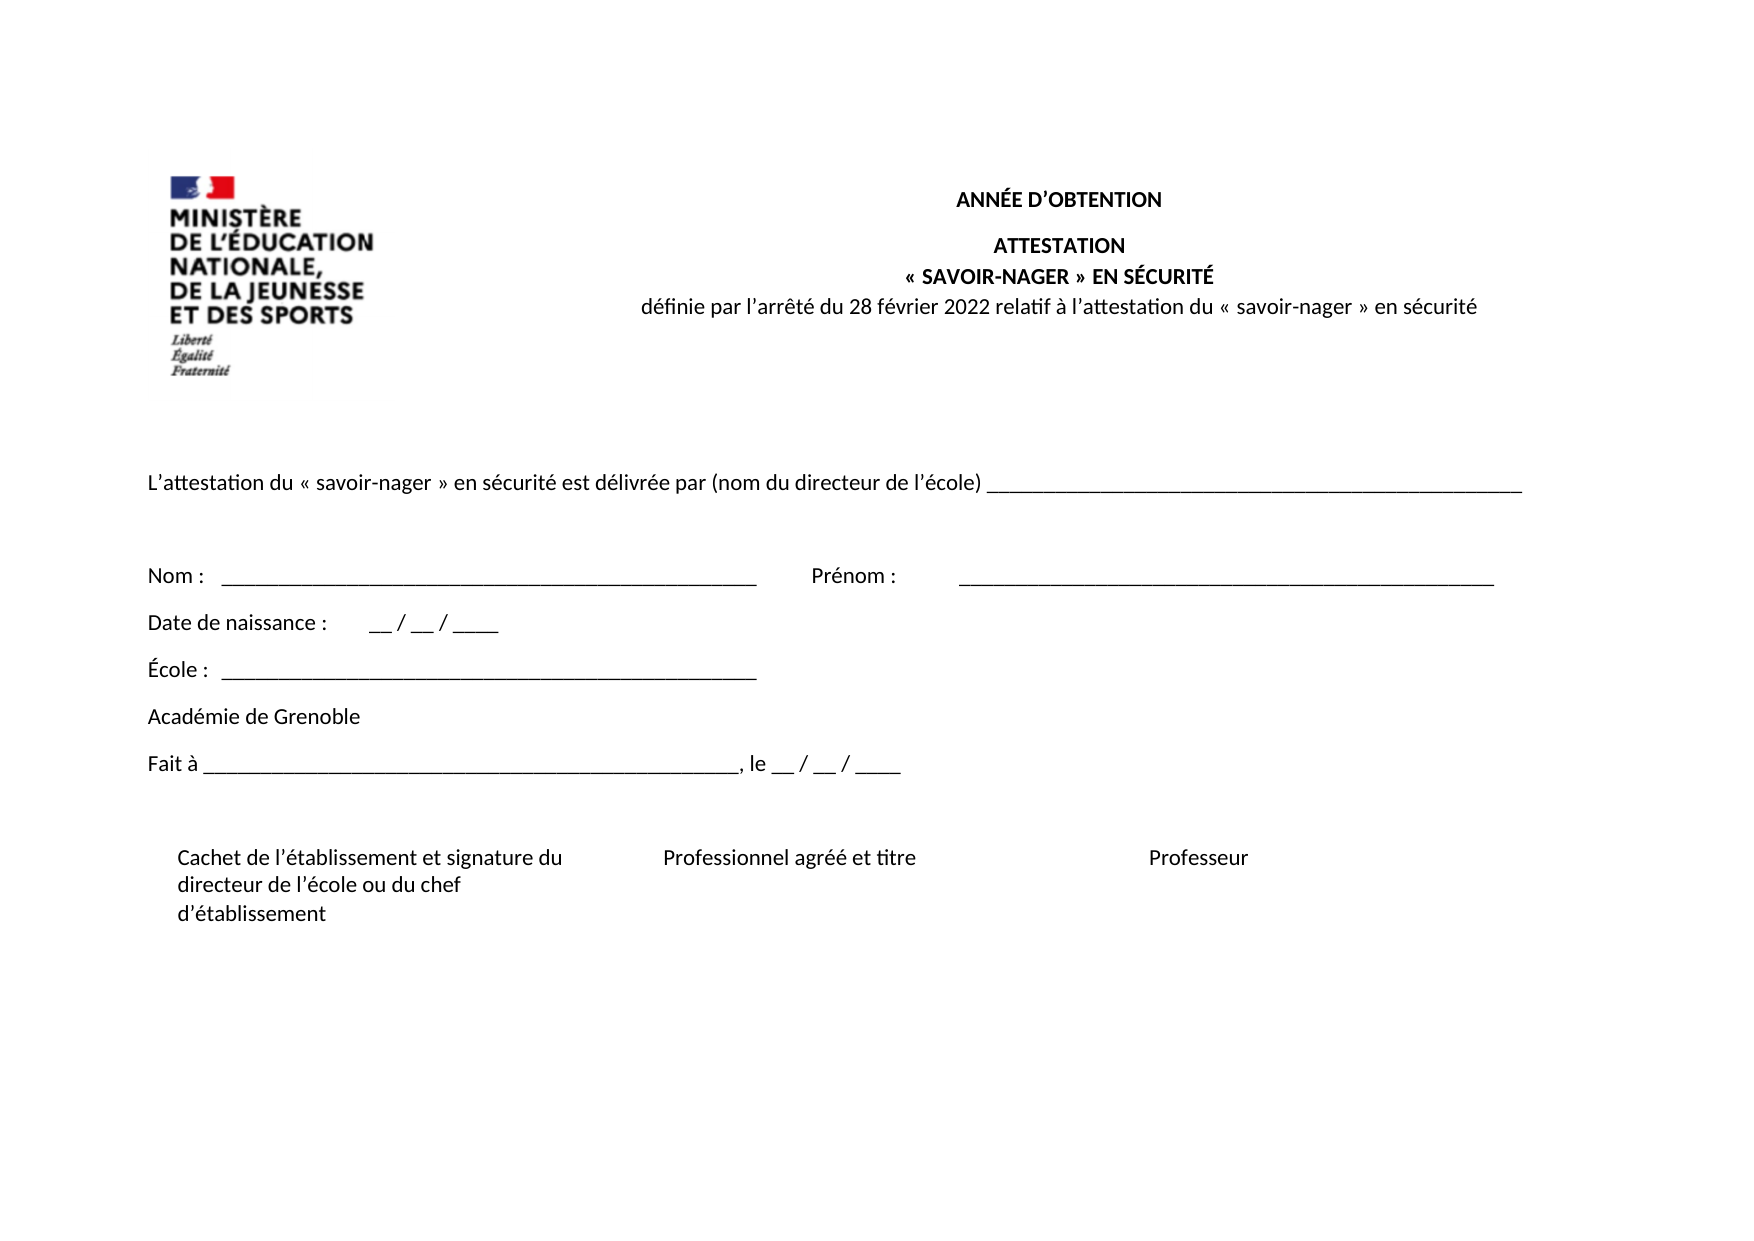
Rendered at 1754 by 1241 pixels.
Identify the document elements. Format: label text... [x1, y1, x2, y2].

text Nom : _______________________________________________ Prénom : _______________________________________________ [148, 561, 1606, 589]
text Fait à _______________________________________________, le __ / __ / ____ [148, 749, 1606, 777]
table_header Professeur [1119, 843, 1605, 927]
text Académie de Grenoble [148, 702, 1606, 730]
text École : _______________________________________________ [148, 655, 1606, 683]
text Date de naissance : __ / __ / ____ [148, 608, 1606, 636]
table_header Cachet de l’établissement et signature du directeur de l’école ou du chef d’établissement [148, 843, 633, 927]
text L’attestation du « savoir-nager » en sécurité est délivrée par (nom du directeur de l’école) _______________________________________________ [148, 468, 1606, 496]
table_header Professionnel agréé et titre [634, 843, 1119, 927]
picture [149, 149, 394, 400]
